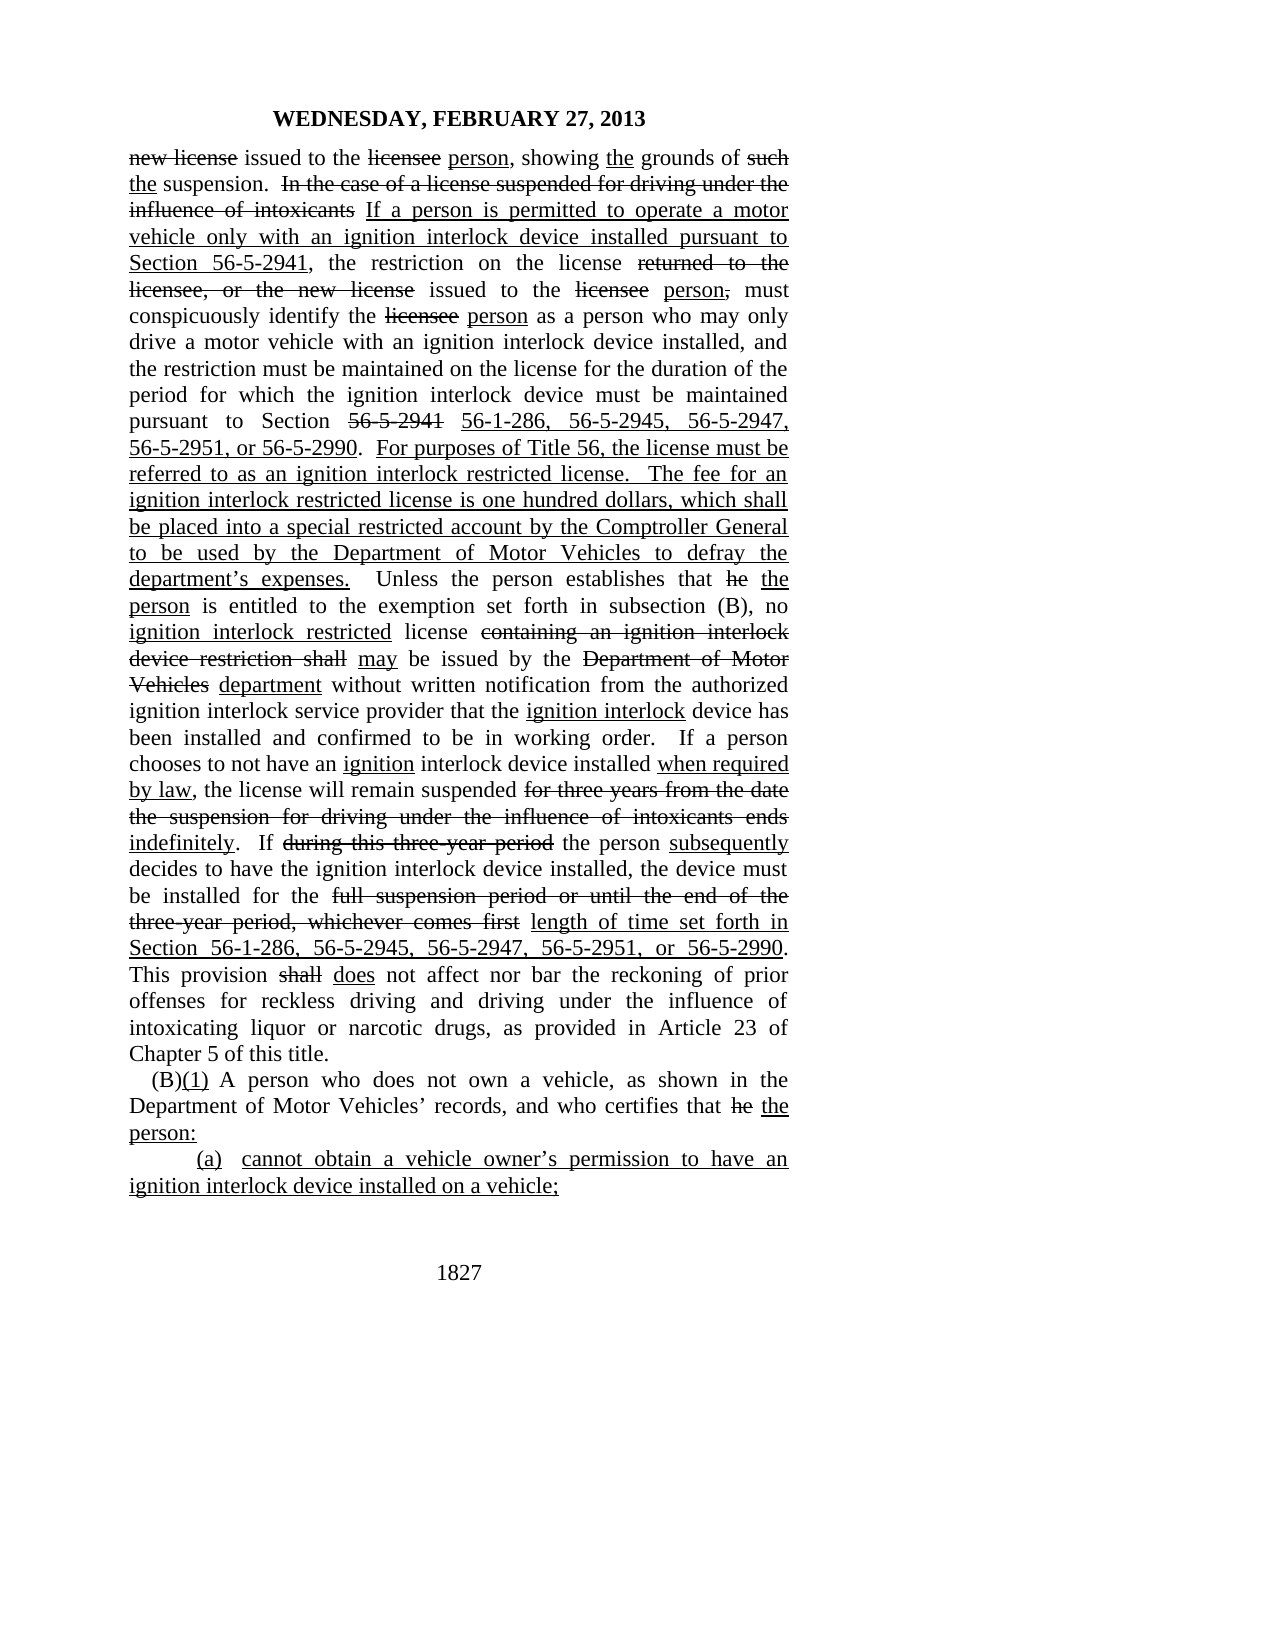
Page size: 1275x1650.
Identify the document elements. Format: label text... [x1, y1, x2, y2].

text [129, 247, 789, 536]
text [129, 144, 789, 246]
text (a) cannot obtain a vehicle owner’s permission to have an ignition interlock device installed on a vehicle; [129, 1145, 789, 1198]
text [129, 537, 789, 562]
text (B)(1) A person who does not own a vehicle, as shown in the Department of Motor Vehicles’ records, and who certifies that he the person: [129, 1066, 789, 1145]
